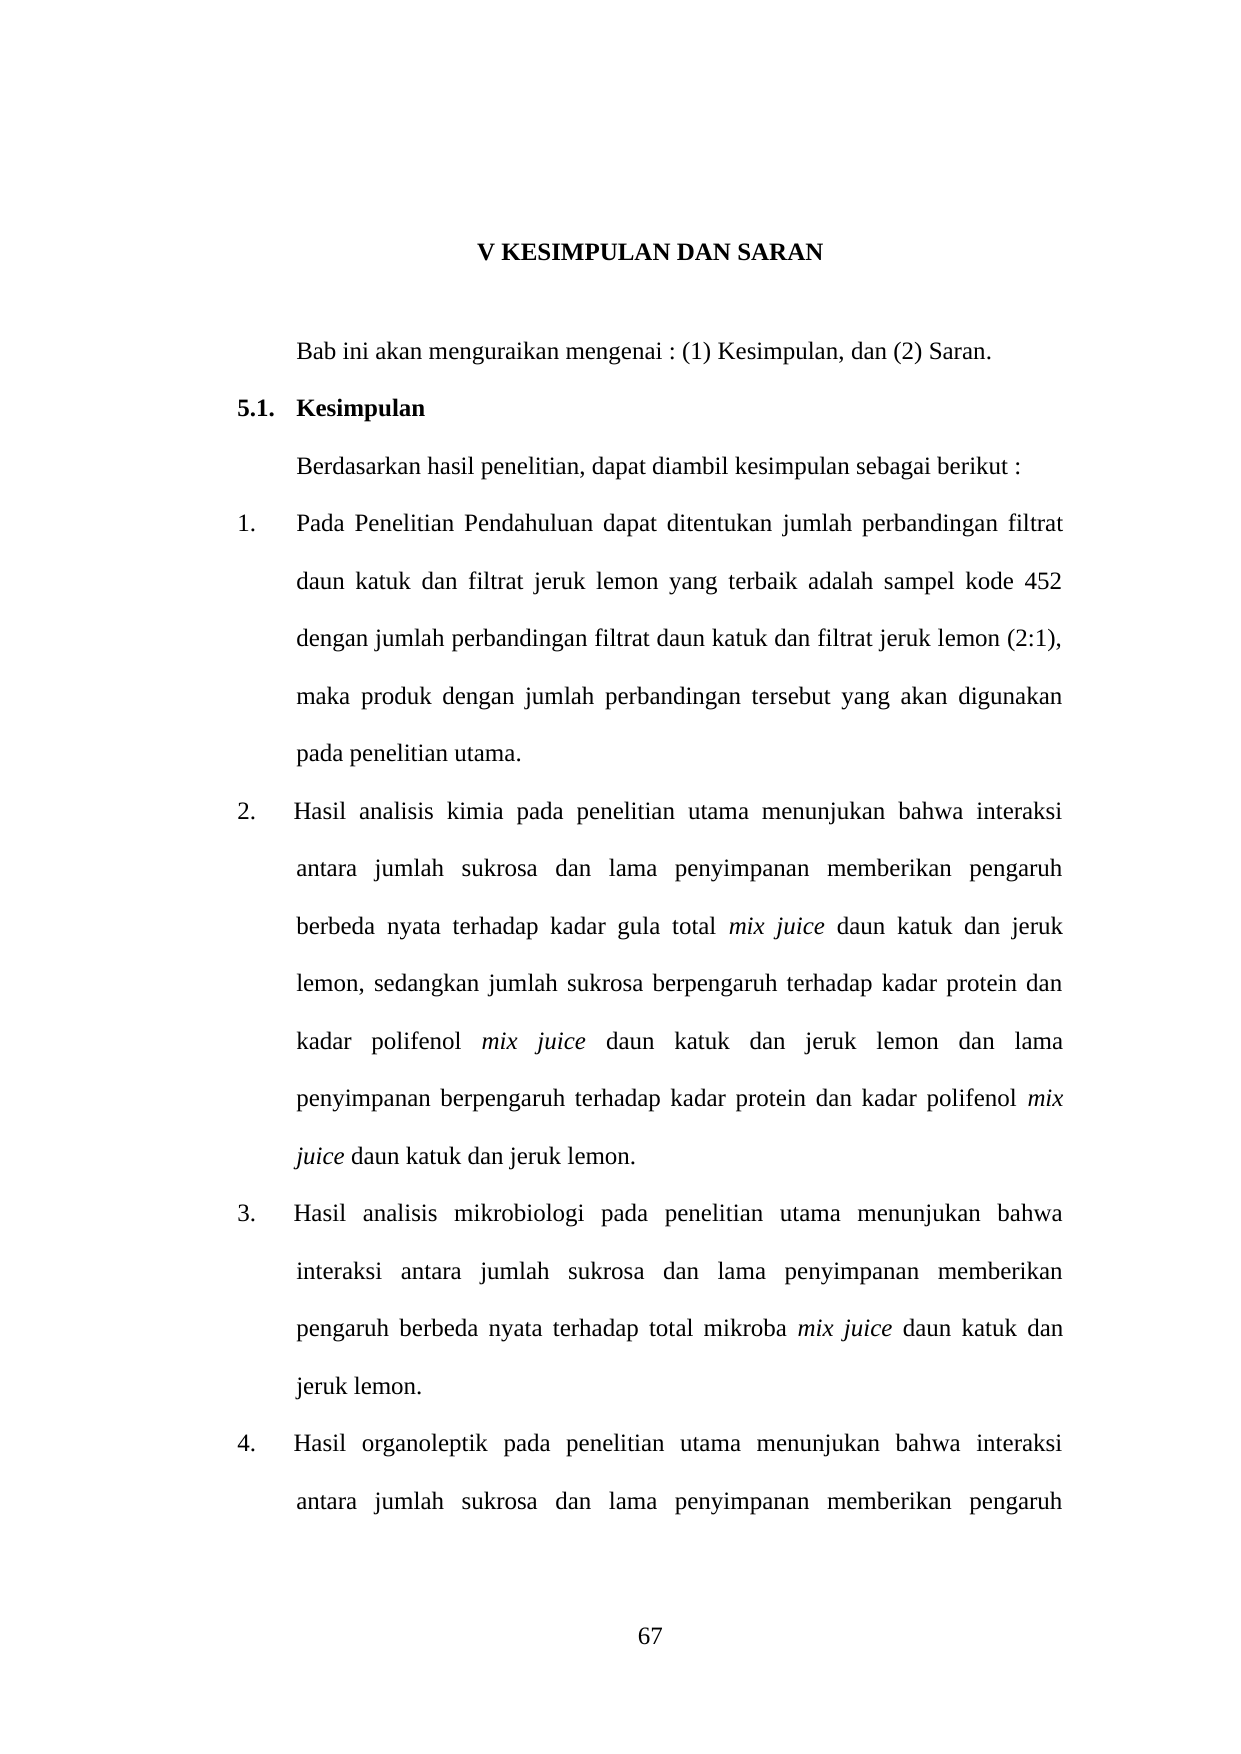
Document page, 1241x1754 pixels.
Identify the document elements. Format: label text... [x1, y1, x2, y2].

list Hasil analisis kimia pada penelitian utama menunjukan bahwa interaksi antara jumlah sukrosa dan lama penyimpanan memberikan pengaruh berbeda nyata terhadap kadar gula total mix juice daun katuk dan jeruk lemon, sedangkan jumlah sukrosa berpengaruh terhadap kadar protein dan kadar polifenol mix juice daun katuk dan jeruk lemon dan lama penyimpanan berpengaruh terhadap kadar protein dan kadar polifenol mix juice daun katuk dan jeruk lemon. [237, 796, 1063, 1169]
list Pada Penelitian Pendahuluan dapat ditentukan jumlah perbandingan filtrat daun katuk dan filtrat jeruk lemon yang terbaik adalah sampel kode 452 dengan jumlah perbandingan filtrat daun katuk dan filtrat jeruk lemon (2:1), maka produk dengan jumlah perbandingan tersebut yang akan digunakan pada penelitian utama. [237, 508, 1063, 767]
text 5.1. Kesimpulan [237, 393, 1063, 422]
text Berdasarkan hasil penelitian, dapat diambil kesimpulan sebagai berikut : [237, 451, 1063, 479]
list Hasil analisis mikrobiologi pada penelitian utama menunjukan bahwa interaksi antara jumlah sukrosa dan lama penyimpanan memberikan pengaruh berbeda nyata terhadap total mikroba mix juice daun katuk dan jeruk lemon. [237, 1198, 1063, 1399]
text Bab ini akan menguraikan mengenai : (1) Kesimpulan, dan (2) Saran. [237, 336, 1063, 364]
text V KESIMPULAN DAN SARAN [237, 237, 1063, 266]
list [237, 1428, 1063, 1514]
